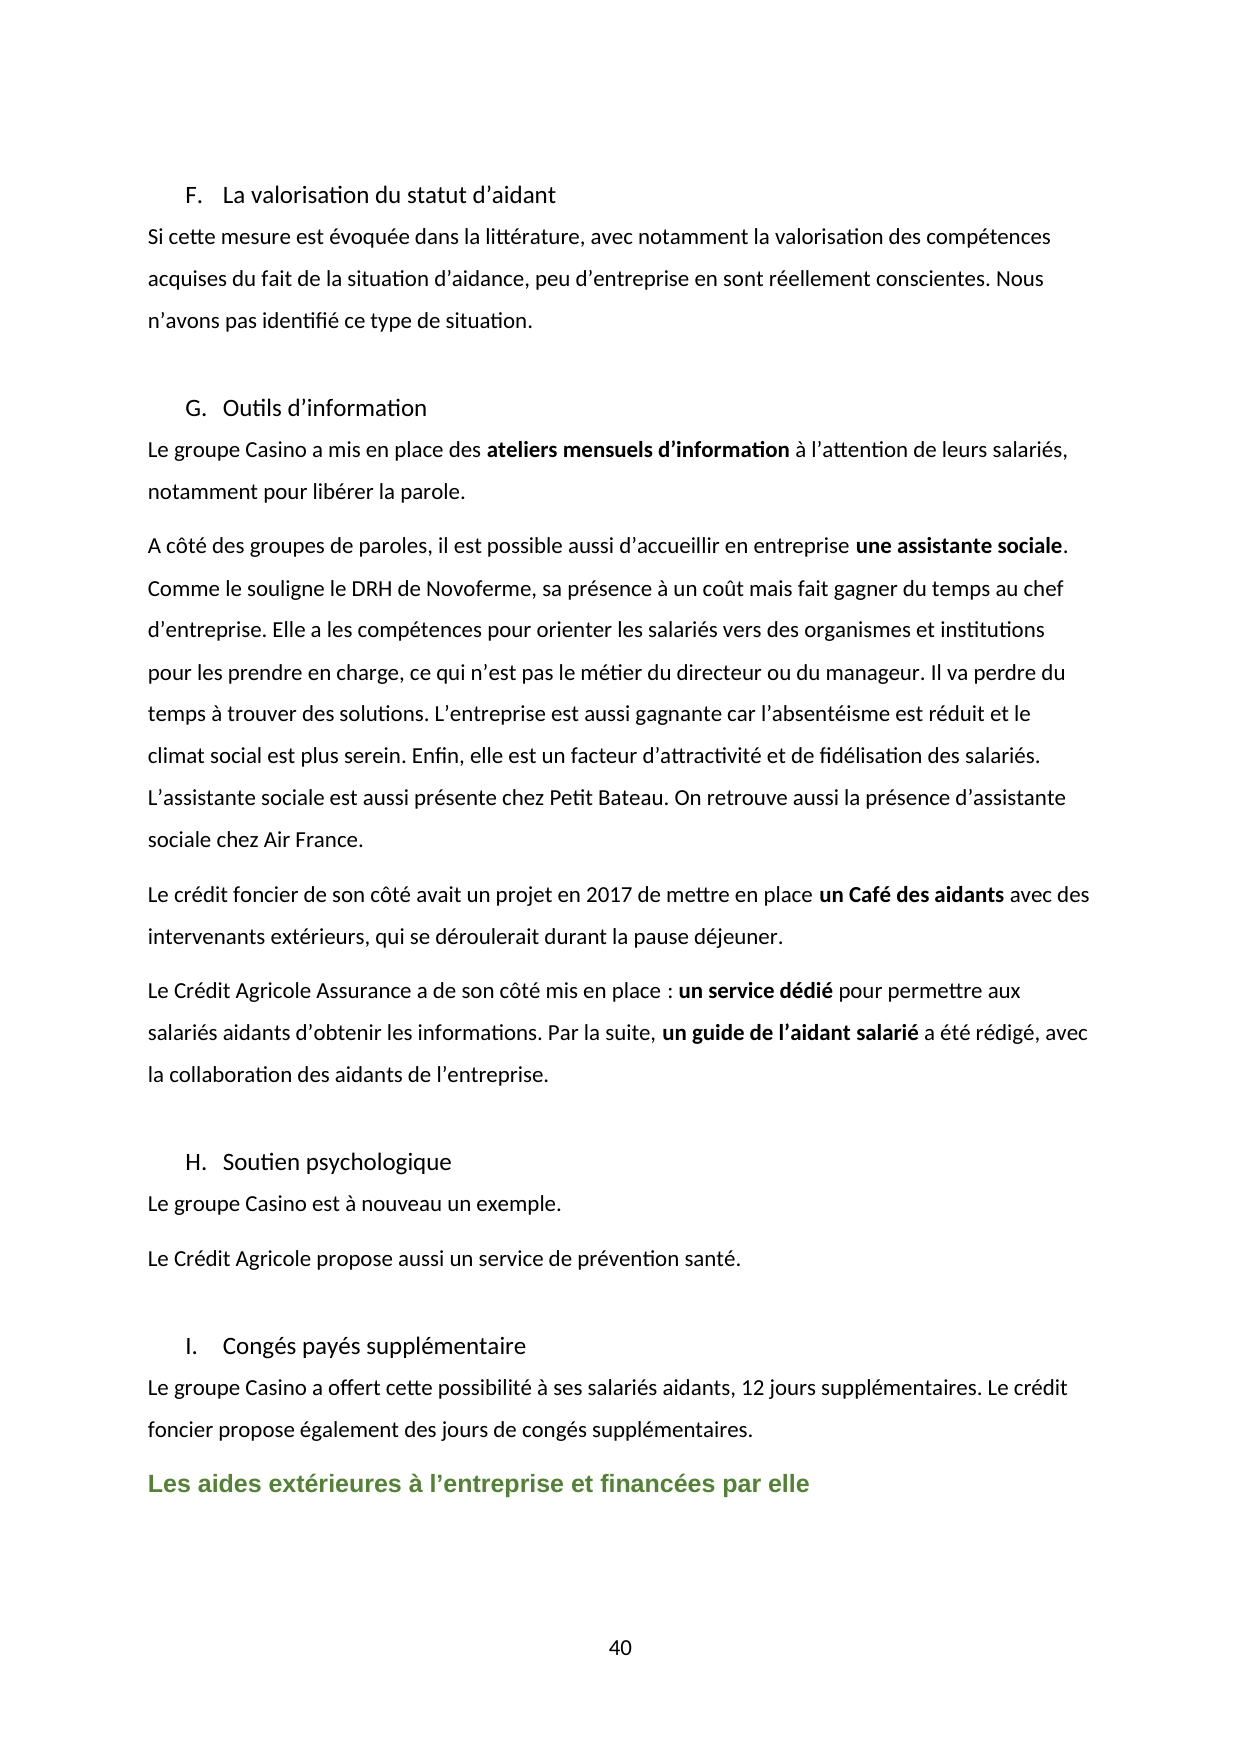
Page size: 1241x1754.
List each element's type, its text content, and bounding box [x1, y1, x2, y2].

text Si cette mesure est évoquée dans la littérature, avec notamment la valorisation des compétences acquises du fait de la situation d’aidance, peu d’entreprise en sont réellement conscientes. Nous n’avons pas identifié ce type de situation. [148, 222, 1093, 334]
text Le Crédit Agricole propose aussi un service de prévention santé. [148, 1244, 1093, 1272]
text Le groupe Casino a offert cette possibilité à ses salariés aidants, 12 jours supplémentaires. Le crédit foncier propose également des jours de congés supplémentaires. [148, 1373, 1093, 1443]
text Le crédit foncier de son côté avait un projet en 2017 de mettre en place un Café des aidants avec des intervenants extérieurs, qui se déroulerait durant la pause déjeuner. [148, 880, 1093, 950]
subtitle La valorisation du statut d’aidant [185, 179, 1093, 210]
subtitle Congés payés supplémentaire [185, 1330, 1093, 1361]
text A côté des groupes de paroles, il est possible aussi d’accueillir en entreprise une assistante sociale. Comme le souligne le DRH de Novoferme, sa présence à un coût mais fait gagner du temps au chef d’entreprise. Elle a les compétences pour orienter les salariés vers des organismes et institutions pour les prendre en charge, ce qui n’est pas le métier du directeur ou du manageur. Il va perdre du temps à trouver des solutions. L’entreprise est aussi gagnante car l’absentéisme est réduit et le climat social est plus serein. Enfin, elle est un facteur d’attractivité et de fidélisation des salariés. L’assistante sociale est aussi présente chez Petit Bateau. On retrouve aussi la présence d’assistante sociale chez Air France. [148, 532, 1093, 853]
text Le groupe Casino est à nouveau un exemple. [148, 1189, 1093, 1217]
subtitle Les aides extérieures à l’entreprise et financées par elle [148, 1469, 1123, 1498]
text Le Crédit Agricole Assurance a de son côté mis en place : un service dédié pour permettre aux salariés aidants d’obtenir les informations. Par la suite, un guide de l’aidant salarié a été rédigé, avec la collaboration des aidants de l’entreprise. [148, 976, 1093, 1088]
subtitle Soutien psychologique [185, 1146, 1093, 1177]
text Le groupe Casino a mis en place des ateliers mensuels d’information à l’attention de leurs salariés, notamment pour libérer la parole. [148, 435, 1093, 505]
subtitle Outils d’information [185, 392, 1093, 423]
